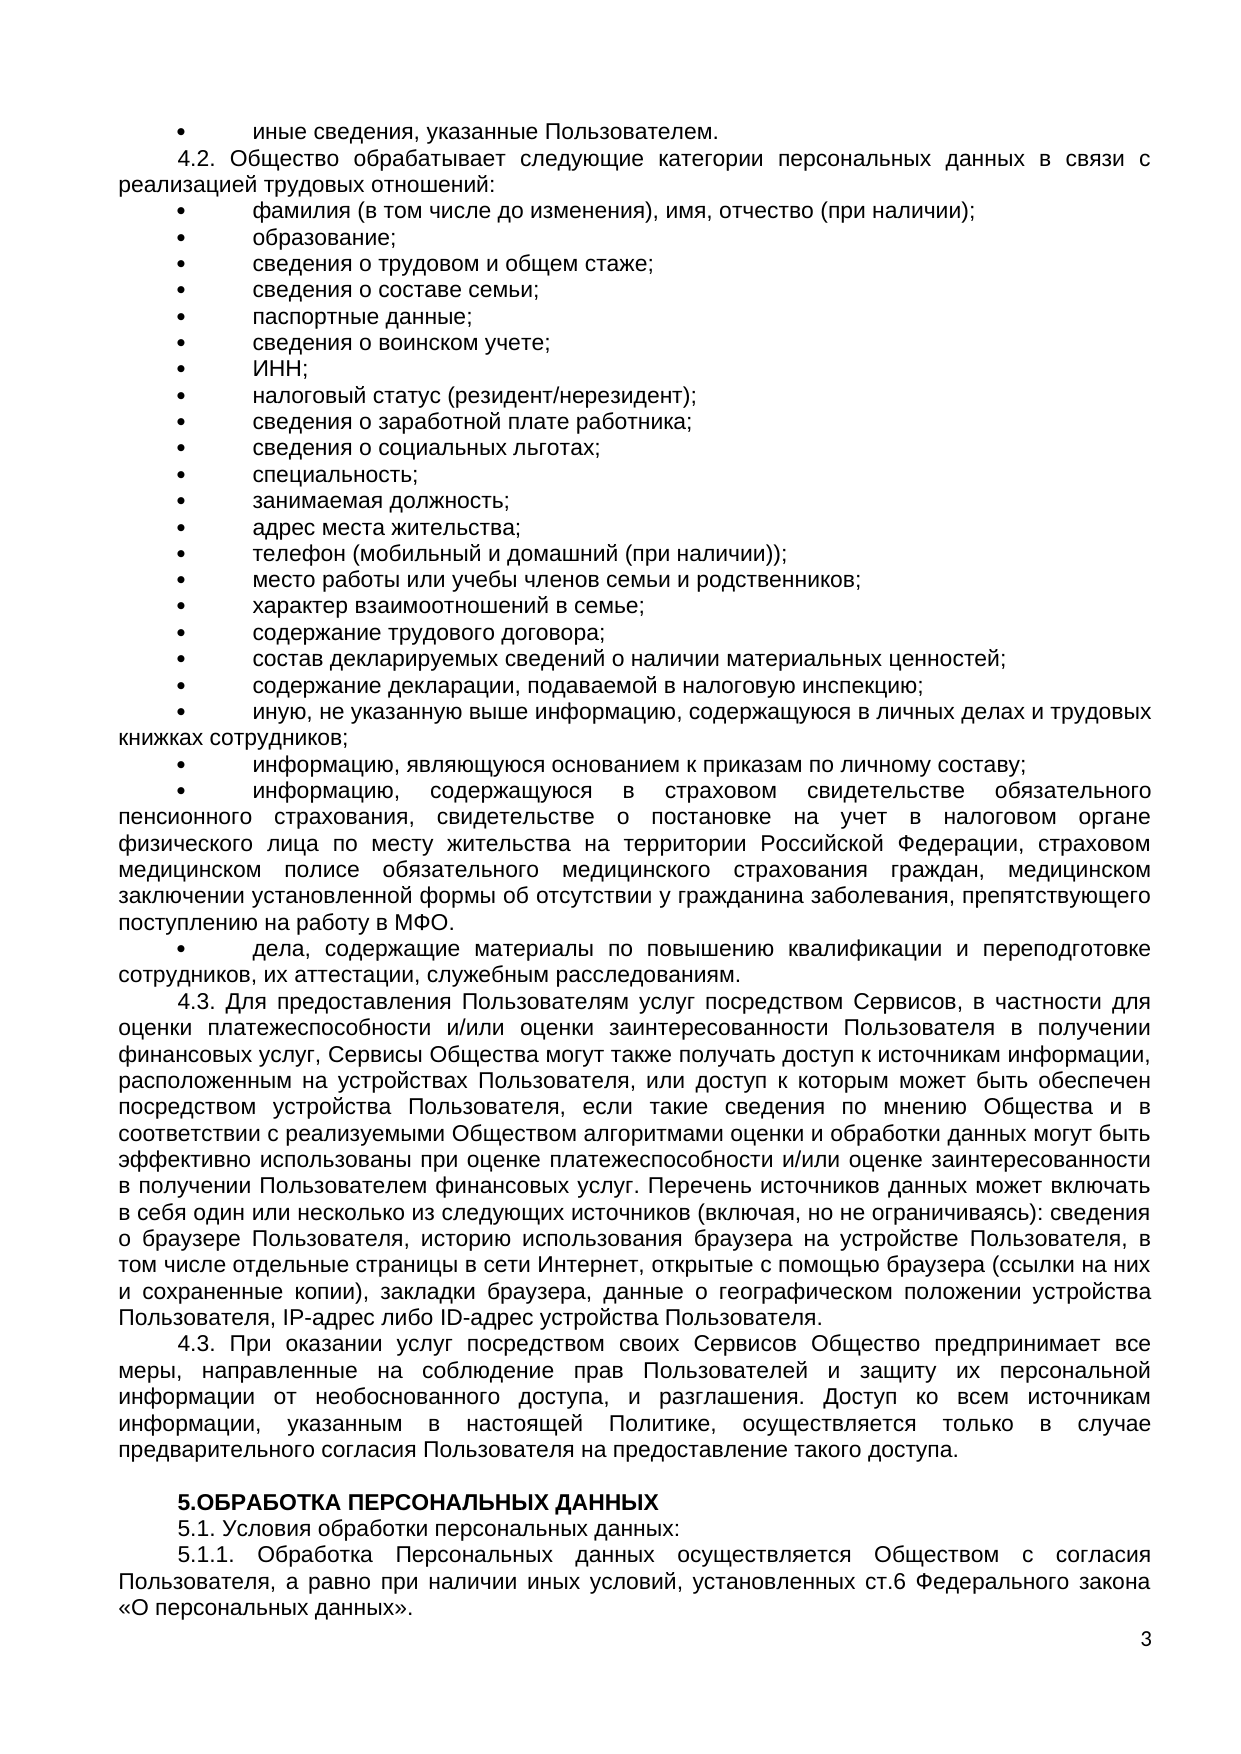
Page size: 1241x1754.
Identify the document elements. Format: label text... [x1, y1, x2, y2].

text 5.ОБРАБОТКА ПЕРСОНАЛЬНЫХ ДАННЫХ [118, 1488, 1152, 1515]
list информацию, являющуюся основанием к приказам по личному составу; [118, 751, 1152, 777]
list иную, не указанную выше информацию, содержащуюся в личных делах и трудовых книжках сотрудников; [118, 698, 1152, 751]
list иные сведения, указанные Пользователем. [118, 118, 1152, 144]
list характер взаимоотношений в семье; [118, 592, 1152, 619]
list содержание декларации, подаваемой в налоговую инспекцию; [118, 672, 1152, 698]
list содержание трудового договора; [118, 619, 1152, 645]
text 5.1.1. Обработка Персональных данных осуществляется Обществом с согласия Пользователя, а равно при наличии иных условий, установленных ст.6 Федерального закона «О персональных данных». [118, 1541, 1152, 1620]
text 5.1. Условия обработки персональных данных: [118, 1515, 1152, 1541]
list сведения о составе семьи; [118, 276, 1152, 303]
list место работы или учебы членов семьи и родственников; [118, 566, 1152, 592]
list адрес места жительства; [118, 513, 1152, 540]
list сведения о заработной плате работника; [118, 408, 1152, 434]
list фамилия (в том числе до изменения), имя, отчество (при наличии); [118, 197, 1152, 223]
list сведения о социальных льготах; [118, 434, 1152, 461]
list дела, содержащие материалы по повышению квалификации и переподготовке сотрудников, их аттестации, служебным расследованиям. [118, 935, 1152, 988]
text 4.3. При оказании услуг посредством своих Сервисов Общество предпринимает все меры, направленные на соблюдение прав Пользователей и защиту их персональной информации от необоснованного доступа, и разглашения. Доступ ко всем источникам информации, указанным в настоящей Политике, осуществляется только в случае предварительного согласия Пользователя на предоставление такого доступа. [118, 1330, 1152, 1462]
list налоговый статус (резидент/нерезидент); [118, 382, 1152, 408]
list ИНН; [118, 355, 1152, 382]
list телефон (мобильный и домашний (при наличии)); [118, 540, 1152, 566]
list занимаемая должность; [118, 487, 1152, 513]
list образование; [118, 223, 1152, 250]
list состав декларируемых сведений о наличии материальных ценностей; [118, 645, 1152, 672]
list информацию, содержащуюся в страховом свидетельстве обязательного пенсионного страхования, свидетельстве о постановке на учет в налоговом органе физического лица по месту жительства на территории Российской Федерации, страховом медицинском полисе обязательного медицинского страхования граждан, медицинском заключении установленной формы об отсутствии у гражданина заболевания, препятствующего поступлению на работу в МФО. [118, 777, 1152, 935]
list сведения о трудовом и общем стаже; [118, 250, 1152, 276]
list паспортные данные; [118, 303, 1152, 329]
list сведения о воинском учете; [118, 329, 1152, 355]
text 4.2. Общество обрабатывает следующие категории персональных данных в связи с реализацией трудовых отношений: [118, 144, 1152, 197]
text 4.3. Для предоставления Пользователям услуг посредством Сервисов, в частности для оценки платежеспособности и/или оценки заинтересованности Пользователя в получении финансовых услуг, Сервисы Общества могут также получать доступ к источникам информации, расположенным на устройствах Пользователя, или доступ к которым может быть обеспечен посредством устройства Пользователя, если такие сведения по мнению Общества и в соответствии с реализуемыми Обществом алгоритмами оценки и обработки данных могут быть эффективно использованы при оценке платежеспособности и/или оценке заинтересованности в получении Пользователем финансовых услуг. Перечень источников данных может включать в себя один или несколько из следующих источников (включая, но не ограничиваясь): сведения о браузере Пользователя, историю использования браузера на устройстве Пользователя, в том числе отдельные страницы в сети Интернет, открытые с помощью браузера (ссылки на них и сохраненные копии), закладки браузера, данные о географическом положении устройства Пользователя, IP-адрес либо ID-адрес устройства Пользователя. [118, 988, 1152, 1330]
list специальность; [118, 461, 1152, 487]
